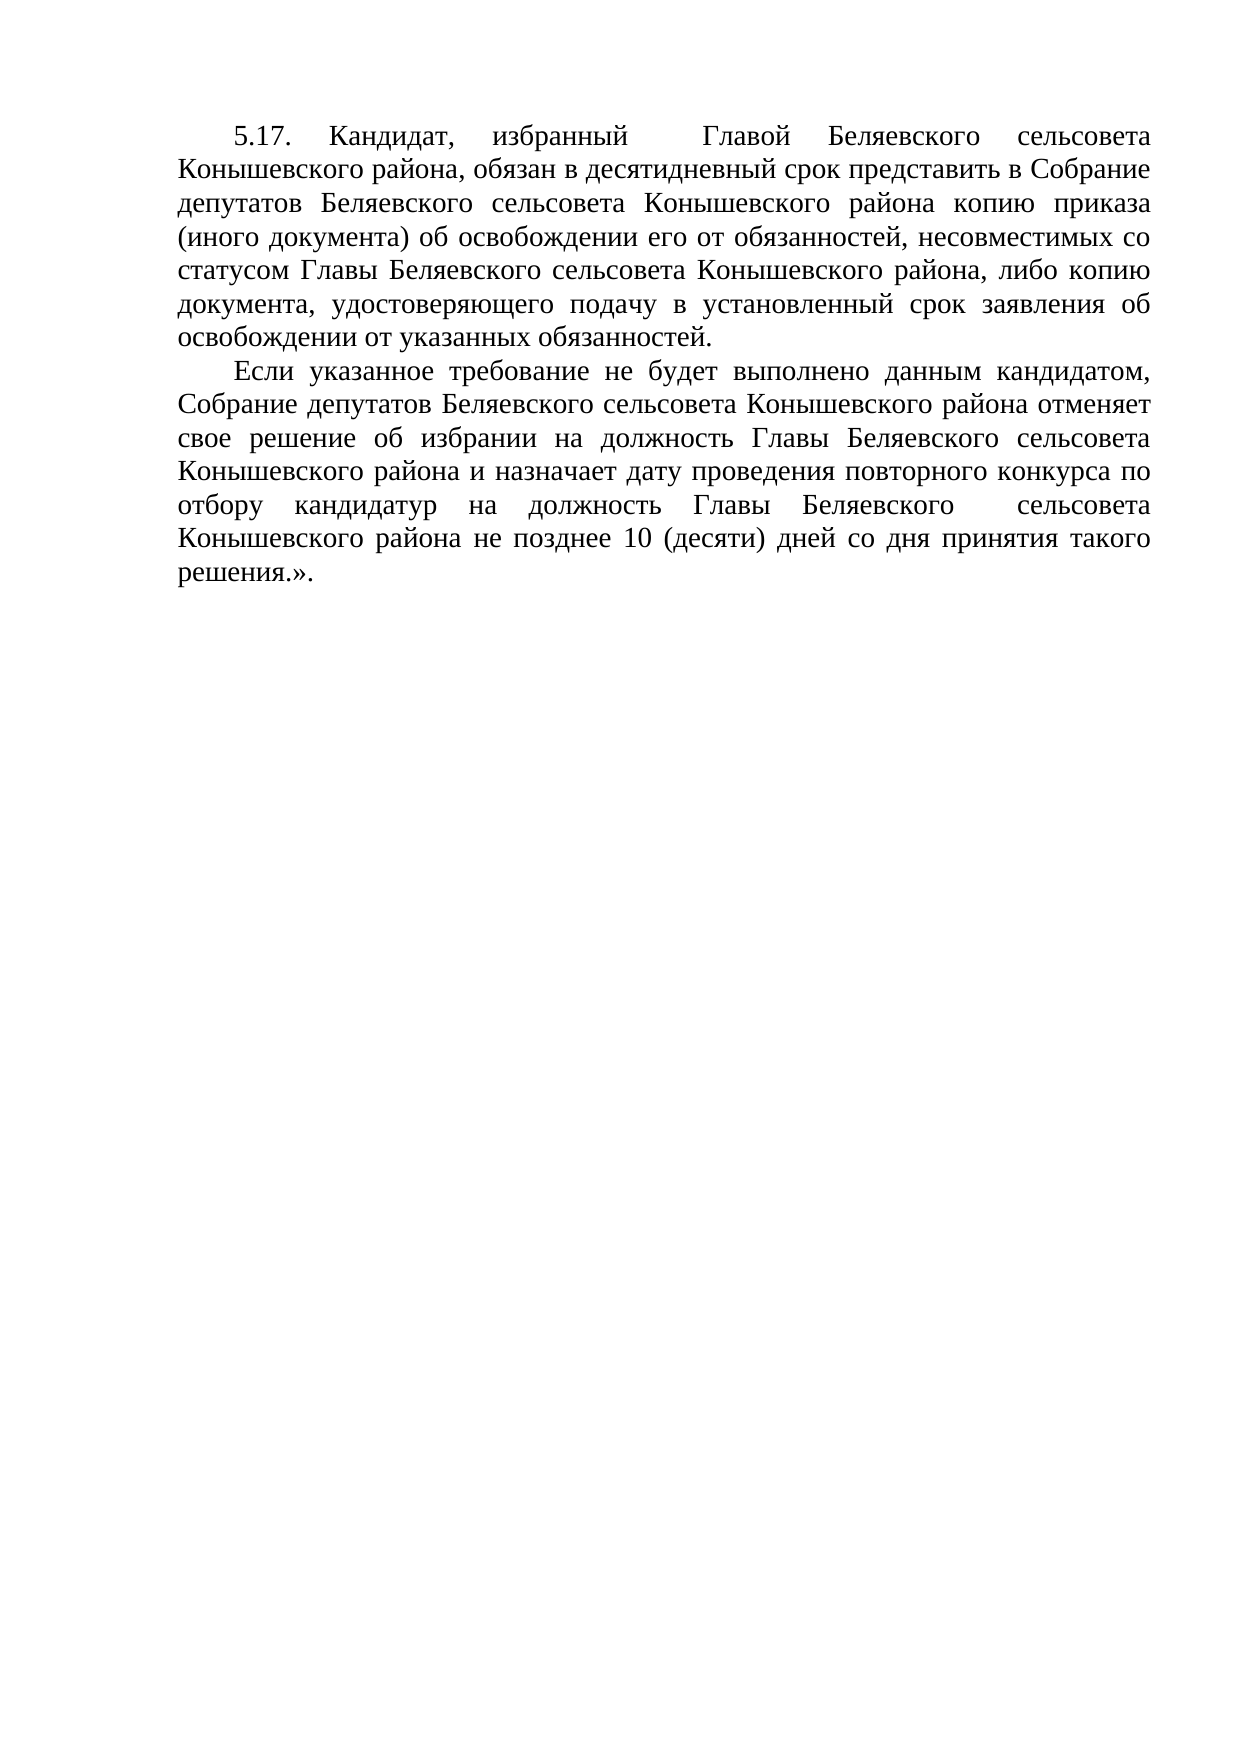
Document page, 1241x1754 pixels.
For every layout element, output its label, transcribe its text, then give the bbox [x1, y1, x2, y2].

text Если указанное требование не будет выполнено данным кандидатом, Собрание депутатов Беляевского сельсовета Конышевского района отменяет свое решение об избрании на должность Главы Беляевского сельсовета Конышевского района и назначает дату проведения повторного конкурса по отбору кандидатур на должность Главы Беляевского сельсовета Конышевского района не позднее 10 (десяти) дней со дня принятия такого решения.». [177, 353, 1152, 588]
text 5.17. Кандидат, избранный Главой Беляевского сельсовета Конышевского района, обязан в десятидневный срок представить в Собрание депутатов Беляевского сельсовета Конышевского района копию приказа (иного документа) об освобождении его от обязанностей, несовместимых со статусом Главы Беляевского сельсовета Конышевского района, либо копию документа, удостоверяющего подачу в установленный срок заявления об освобождении от указанных обязанностей. [177, 118, 1152, 353]
